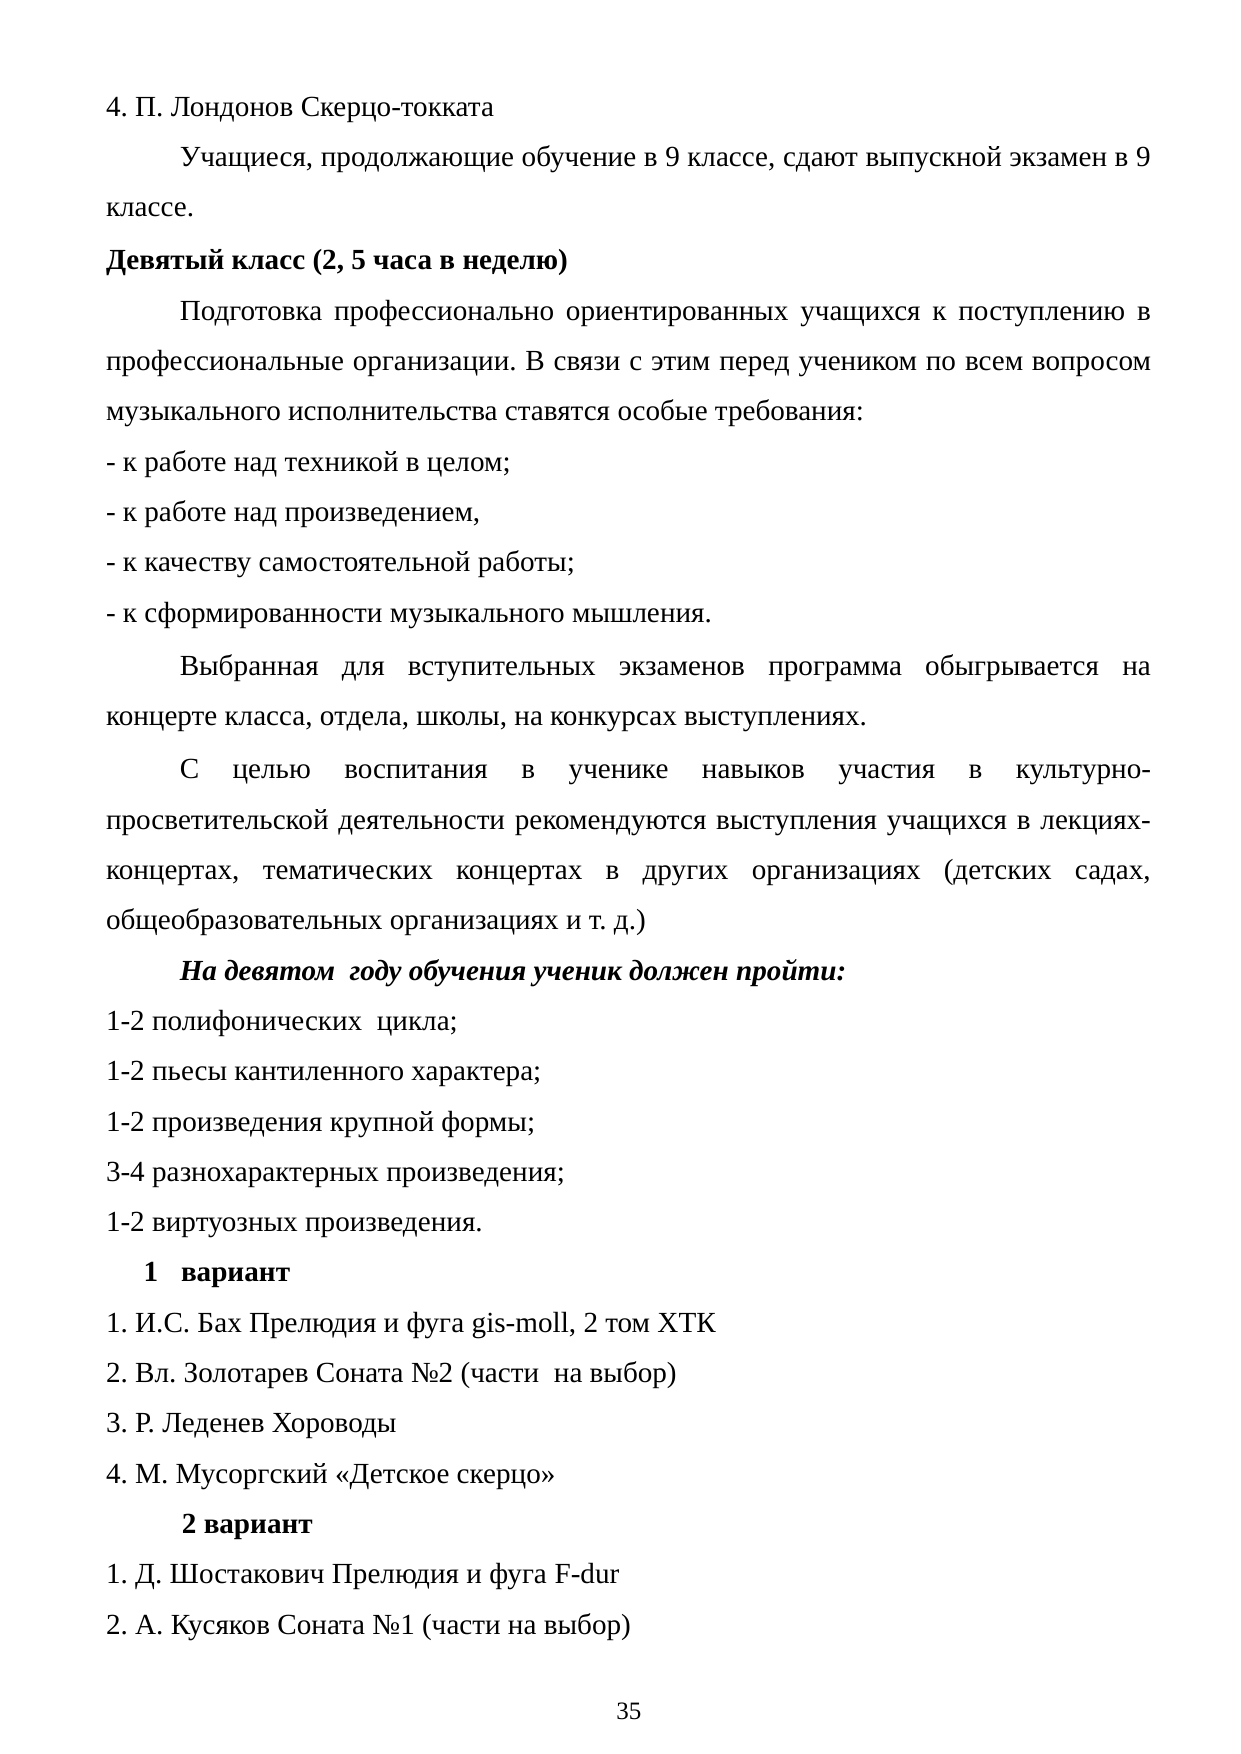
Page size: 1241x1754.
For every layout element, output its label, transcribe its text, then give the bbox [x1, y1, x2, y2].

text 2. Вл. Золотарев Соната №2 (части на выбор) [106, 1355, 1152, 1389]
text 3. Р. Леденев Хороводы [106, 1406, 1152, 1439]
text Девятый класс (2, 5 часа в неделю) [106, 242, 1152, 276]
text 1. Д. Шостакович Прелюдия и фуга F-dur [106, 1556, 1152, 1590]
text 4. М. Мусоргский «Детское скерцо» [106, 1456, 1152, 1489]
text Выбранная для вступительных экзаменов программа обыгрывается на концерте класса, отдела, школы, на конкурсах выступлениях. [106, 648, 1152, 732]
text 2 вариант [106, 1506, 1152, 1540]
text - к сформированности музыкального мышления. [106, 595, 1152, 628]
text 4. П. Лондонов Скерцо-токката [106, 89, 1152, 122]
text - к работе над произведением, [106, 494, 1152, 528]
text 1-2 произведения крупной формы; [106, 1104, 1152, 1137]
text 1-2 пьесы кантиленного характера; [106, 1053, 1152, 1087]
text - к работе над техникой в целом; [106, 444, 1152, 477]
text На девятом году обучения ученик должен пройти: [106, 953, 1152, 986]
text 1-2 полифонических цикла; [106, 1003, 1152, 1037]
text 2. А. Кусяков Соната №1 (части на выбор) [106, 1607, 1152, 1640]
text 1-2 виртуозных произведения. [106, 1204, 1152, 1238]
text 3-4 разнохарактерных произведения; [106, 1154, 1152, 1187]
text Подготовка профессионально ориентированных учащихся к поступлению в профессиональные организации. В связи с этим перед учеником по всем вопросом музыкального исполнительства ставятся особые требования: [106, 293, 1152, 427]
text - к качеству самостоятельной работы; [106, 544, 1152, 578]
list вариант [143, 1254, 1152, 1288]
text С целью воспитания в ученике навыков участия в культурно-просветительской деятельности рекомендуются выступления учащихся в лекциях-концертах, тематических концертах в других организациях (детских садах, общеобразовательных организациях и т. д.) [106, 751, 1152, 936]
text 1. И.С. Бах Прелюдия и фуга gis-moll, 2 том ХТК [106, 1305, 1152, 1338]
text Учащиеся, продолжающие обучение в 9 классе, сдают выпускной экзамен в 9 классе. [106, 139, 1152, 223]
